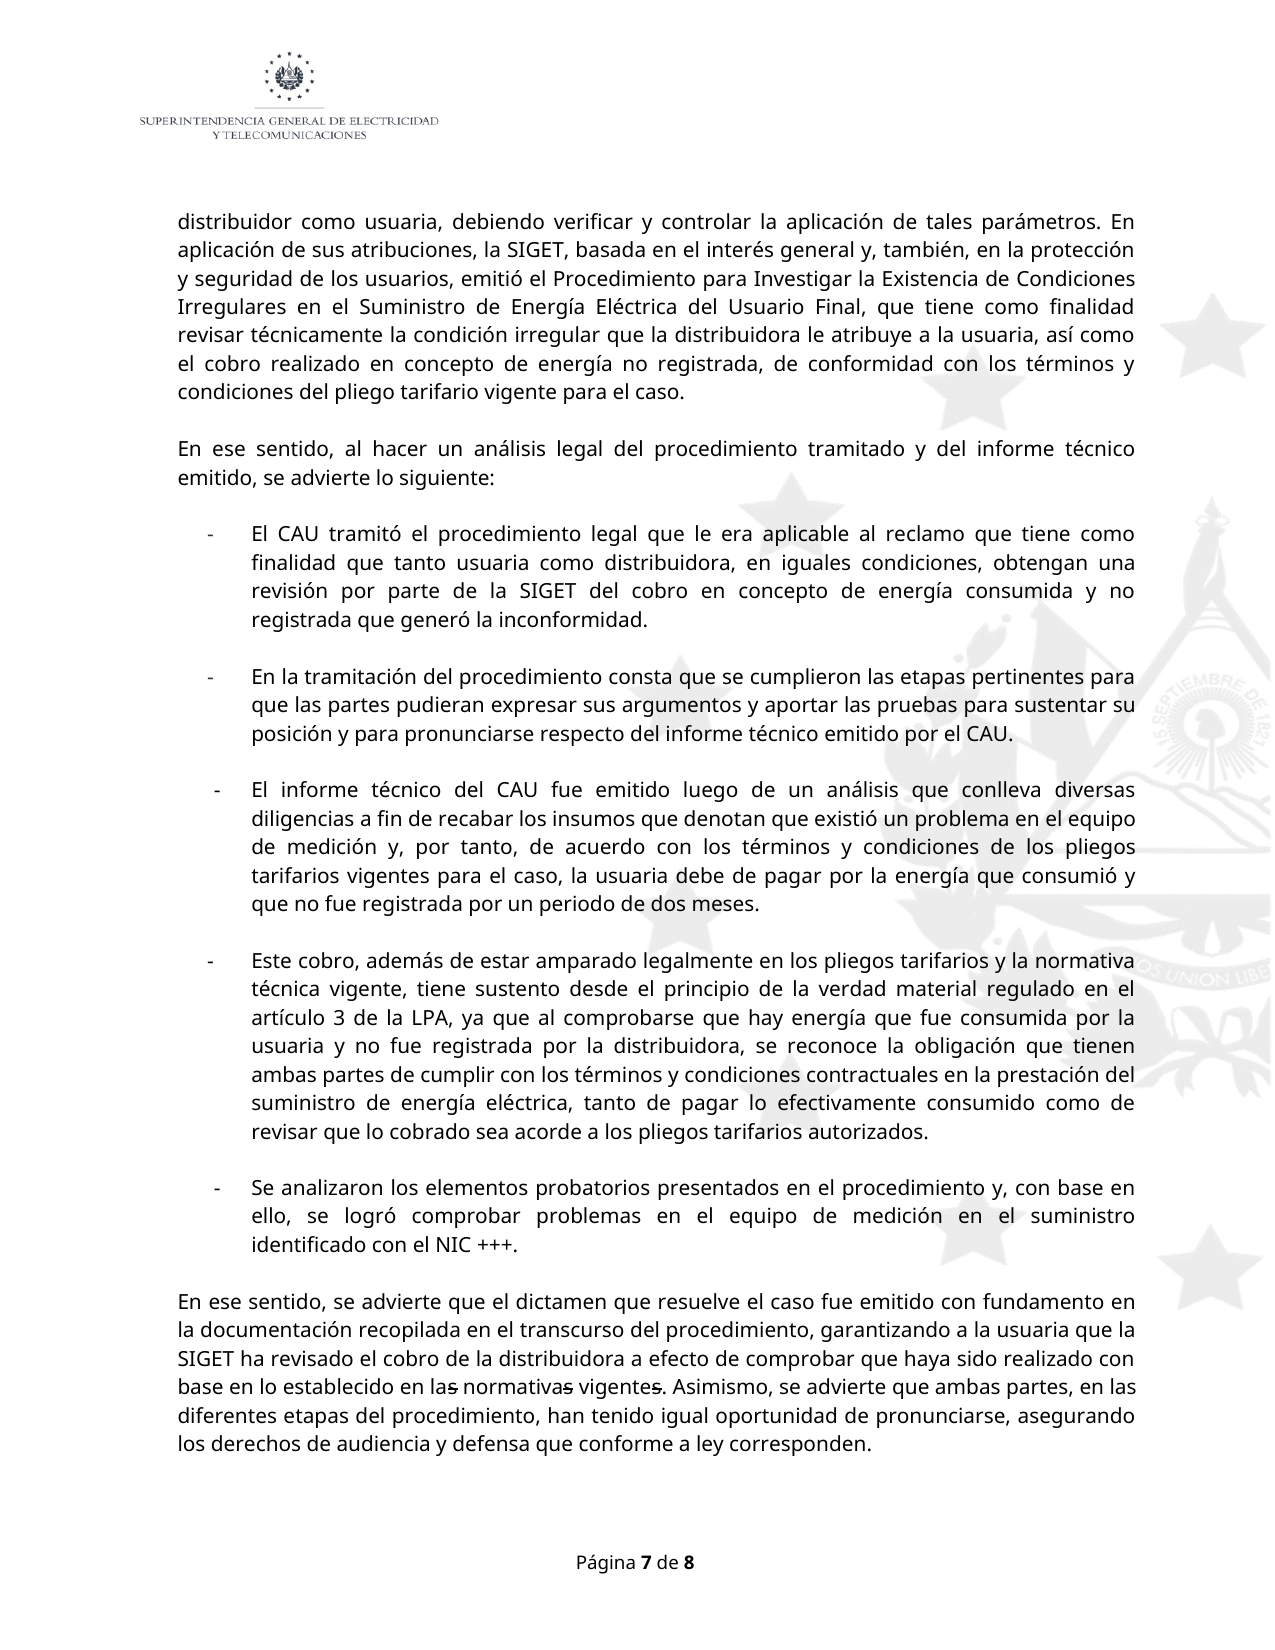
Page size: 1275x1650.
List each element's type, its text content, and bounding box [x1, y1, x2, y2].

text En ese sentido, se advierte que el dictamen que resuelve el caso fue emitido con fundamento en la documentación recopilada en el transcurso del procedimiento, garantizando a la usuaria que la SIGET ha revisado el cobro de la distribuidora a efecto de comprobar que haya sido realizado con base en lo establecido en las normativas vigentes. Asimismo, se advierte que ambas partes, en las diferentes etapas del procedimiento, han tenido igual oportunidad de pronunciarse, asegurando los derechos de audiencia y defensa que conforme a ley corresponden. [177, 1287, 1137, 1458]
text En ese sentido, al hacer un análisis legal del procedimiento tramitado y del informe técnico emitido, se advierte lo siguiente: [177, 434, 1137, 491]
list Se analizaron los elementos probatorios presentados en el procedimiento y, con base en ello, se logró comprobar problemas en el equipo de medición en el suministro identificado con el NIC +++. [213, 1173, 1137, 1258]
picture [5, 291, 1275, 1394]
list En la tramitación del procedimiento consta que se cumplieron las etapas pertinentes para que las partes pudieran expresar sus argumentos y aportar las pruebas para sustentar su posición y para pronunciarse respecto del informe técnico emitido por el CAU. [207, 662, 1137, 747]
list El CAU tramitó el procedimiento legal que le era aplicable al reclamo que tiene como finalidad que tanto usuaria como distribuidora, en iguales condiciones, obtengan una revisión por parte de la SIGET del cobro en concepto de energía consumida y no registrada que generó la inconformidad. [207, 519, 1137, 633]
list El informe técnico del CAU fue emitido luego de un análisis que conlleva diversas diligencias a fin de recabar los insumos que denotan que existió un problema en el equipo de medición y, por tanto, de acuerdo con los términos y condiciones de los pliegos tarifarios vigentes para el caso, la usuaria debe de pagar por la energía que consumió y que no fue registrada por un periodo de dos meses. [213, 776, 1137, 918]
list Este cobro, además de estar amparado legalmente en los pliegos tarifarios y la normativa técnica vigente, tiene sustento desde el principio de la verdad material regulado en el artículo 3 de la LPA, ya que al comprobarse que hay energía que fue consumida por la usuaria y no fue registrada por la distribuidora, se reconoce la obligación que tienen ambas partes de cumplir con los términos y condiciones contractuales en la prestación del suministro de energía eléctrica, tanto de pagar lo efectivamente consumido como de revisar que lo cobrado sea acorde a los pliegos tarifarios autorizados. [207, 946, 1137, 1145]
picture [132, 44, 446, 146]
